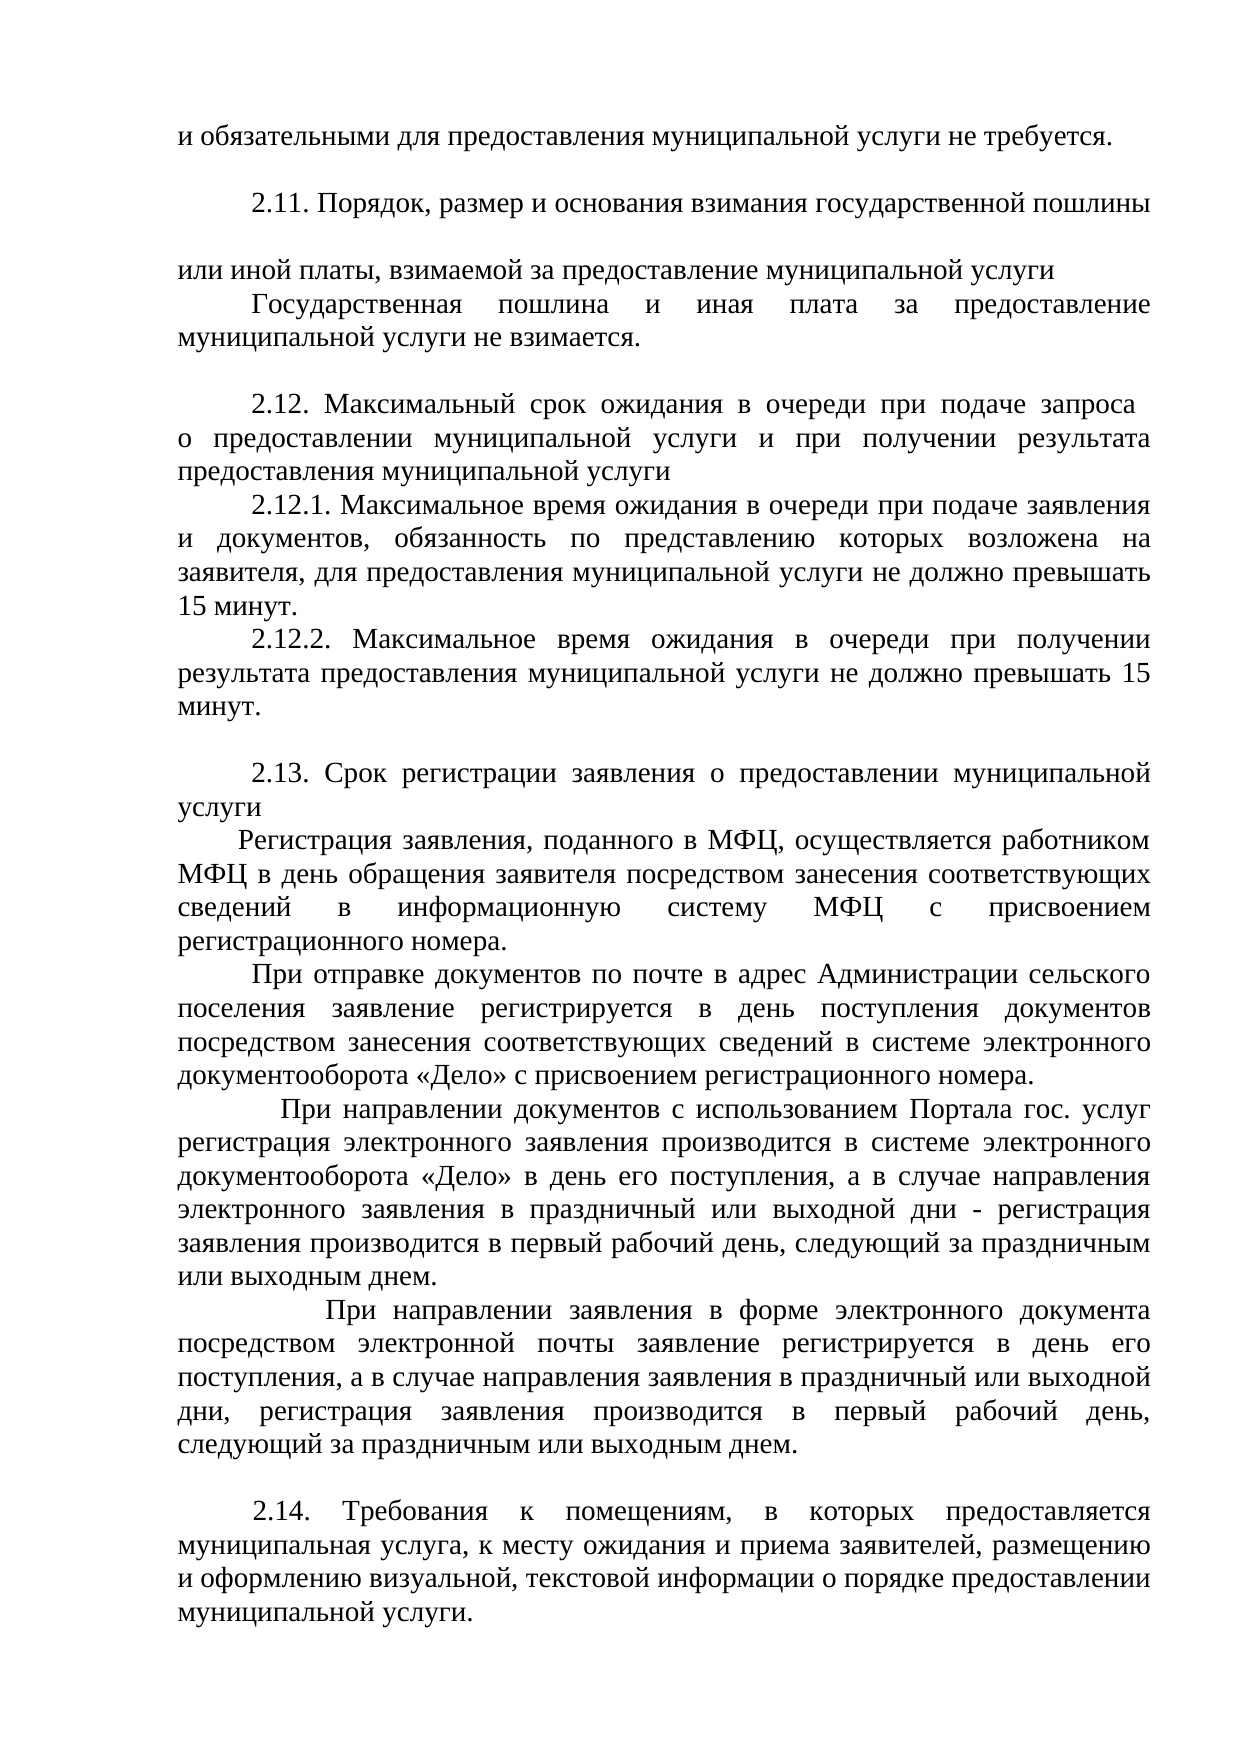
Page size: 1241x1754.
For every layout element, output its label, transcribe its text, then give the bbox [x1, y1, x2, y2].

text 2.12.1. Максимальное время ожидания в очереди при подаче заявления и документов, обязанность по представлению которых возложена на заявителя, для предоставления муниципальной услуги не должно превышать 15 минут. [177, 487, 1152, 621]
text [177, 118, 1152, 152]
text Регистрация заявления, поданного в МФЦ, осуществляется работником МФЦ в день обращения заявителя посредством занесения соответствующих сведений в информационную систему МФЦ с присвоением регистрационного номера. [177, 822, 1152, 957]
text При отправке документов по почте в адрес Администрации сельского поселения заявление регистрируется в день поступления документов посредством занесения соответствующих сведений в системе электронного документооборота «Дело» с присвоением регистрационного номера. [177, 957, 1152, 1091]
text 2.14. Требования к помещениям, в которых предоставляется муниципальная услуга, к месту ожидания и приема заявителей, размещению и оформлению визуальной, текстовой информации о порядке предоставлении муниципальной услуги. [177, 1493, 1152, 1627]
text Государственная пошлина и иная плата за предоставление муниципальной услуги не взимается. [177, 286, 1152, 353]
text 2.11. Порядок, размер и основания взимания государственной пошлины или иной платы, взимаемой за предоставление муниципальной услуги [177, 185, 1152, 286]
text При направлении документов с использованием Портала гос. услуг регистрация электронного заявления производится в системе электронного документооборота «Дело» в день его поступления, а в случае направления электронного заявления в праздничный или выходной дни - регистрация заявления производится в первый рабочий день, следующий за праздничным или выходным днем. [177, 1091, 1152, 1292]
text При направлении заявления в форме электронного документа посредством электронной почты заявление регистрируется в день его поступления, а в случае направления заявления в праздничный или выходной дни, регистрация заявления производится в первый рабочий день, следующий за праздничным или выходным днем. [177, 1292, 1152, 1460]
text 2.12. Максимальный срок ожидания в очереди при подаче запроса о предоставлении муниципальной услуги и при получении результата предоставления муниципальной услуги [177, 386, 1152, 487]
text 2.13. Срок регистрации заявления о предоставлении муниципальной услуги [177, 755, 1152, 822]
text 2.12.2. Максимальное время ожидания в очереди при получении результата предоставления муниципальной услуги не должно превышать 15 минут. [177, 621, 1152, 722]
